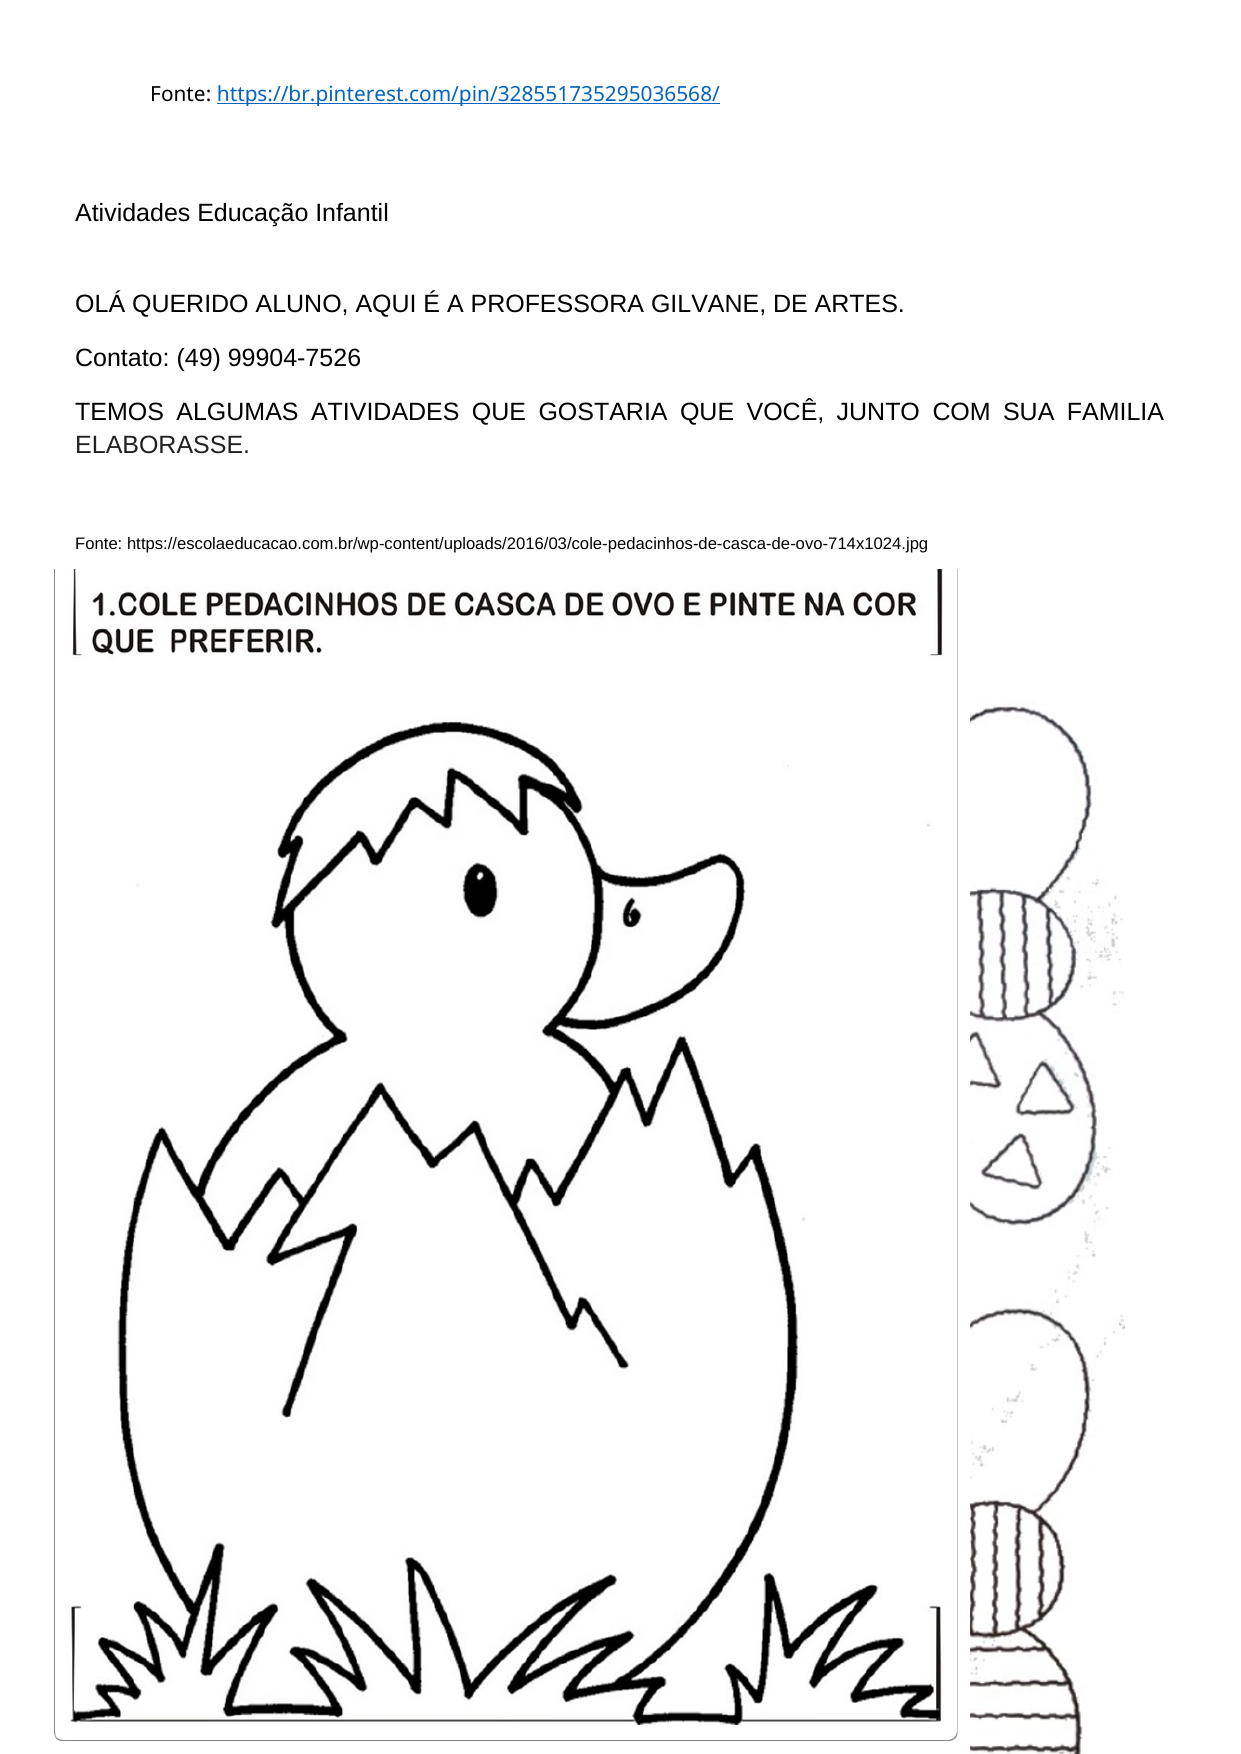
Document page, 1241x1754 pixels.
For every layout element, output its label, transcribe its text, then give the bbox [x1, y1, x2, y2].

text Contato: (49) 99904-7526 [75, 343, 1165, 372]
list Fonte: https://br.pinterest.com/pin/328551735295036568/ [150, 79, 1165, 107]
text TEMOS ALGUMAS ATIVIDADES QUE GOSTARIA QUE VOCÊ, JUNTO COM SUA FAMILIA ELABORASSE. [75, 397, 1165, 459]
text OLÁ QUERIDO ALUNO, AQUI É A PROFESSORA GILVANE, DE ARTES. [75, 251, 1165, 318]
text Atividades Educação Infantil [75, 197, 1165, 226]
text Fonte: https://escolaeducacao.com.br/wp-content/uploads/2016/03/cole-pedacinhos-de-casca-de-ovo-714x1024.jpg [75, 534, 1165, 553]
picture [42, 569, 1124, 1754]
